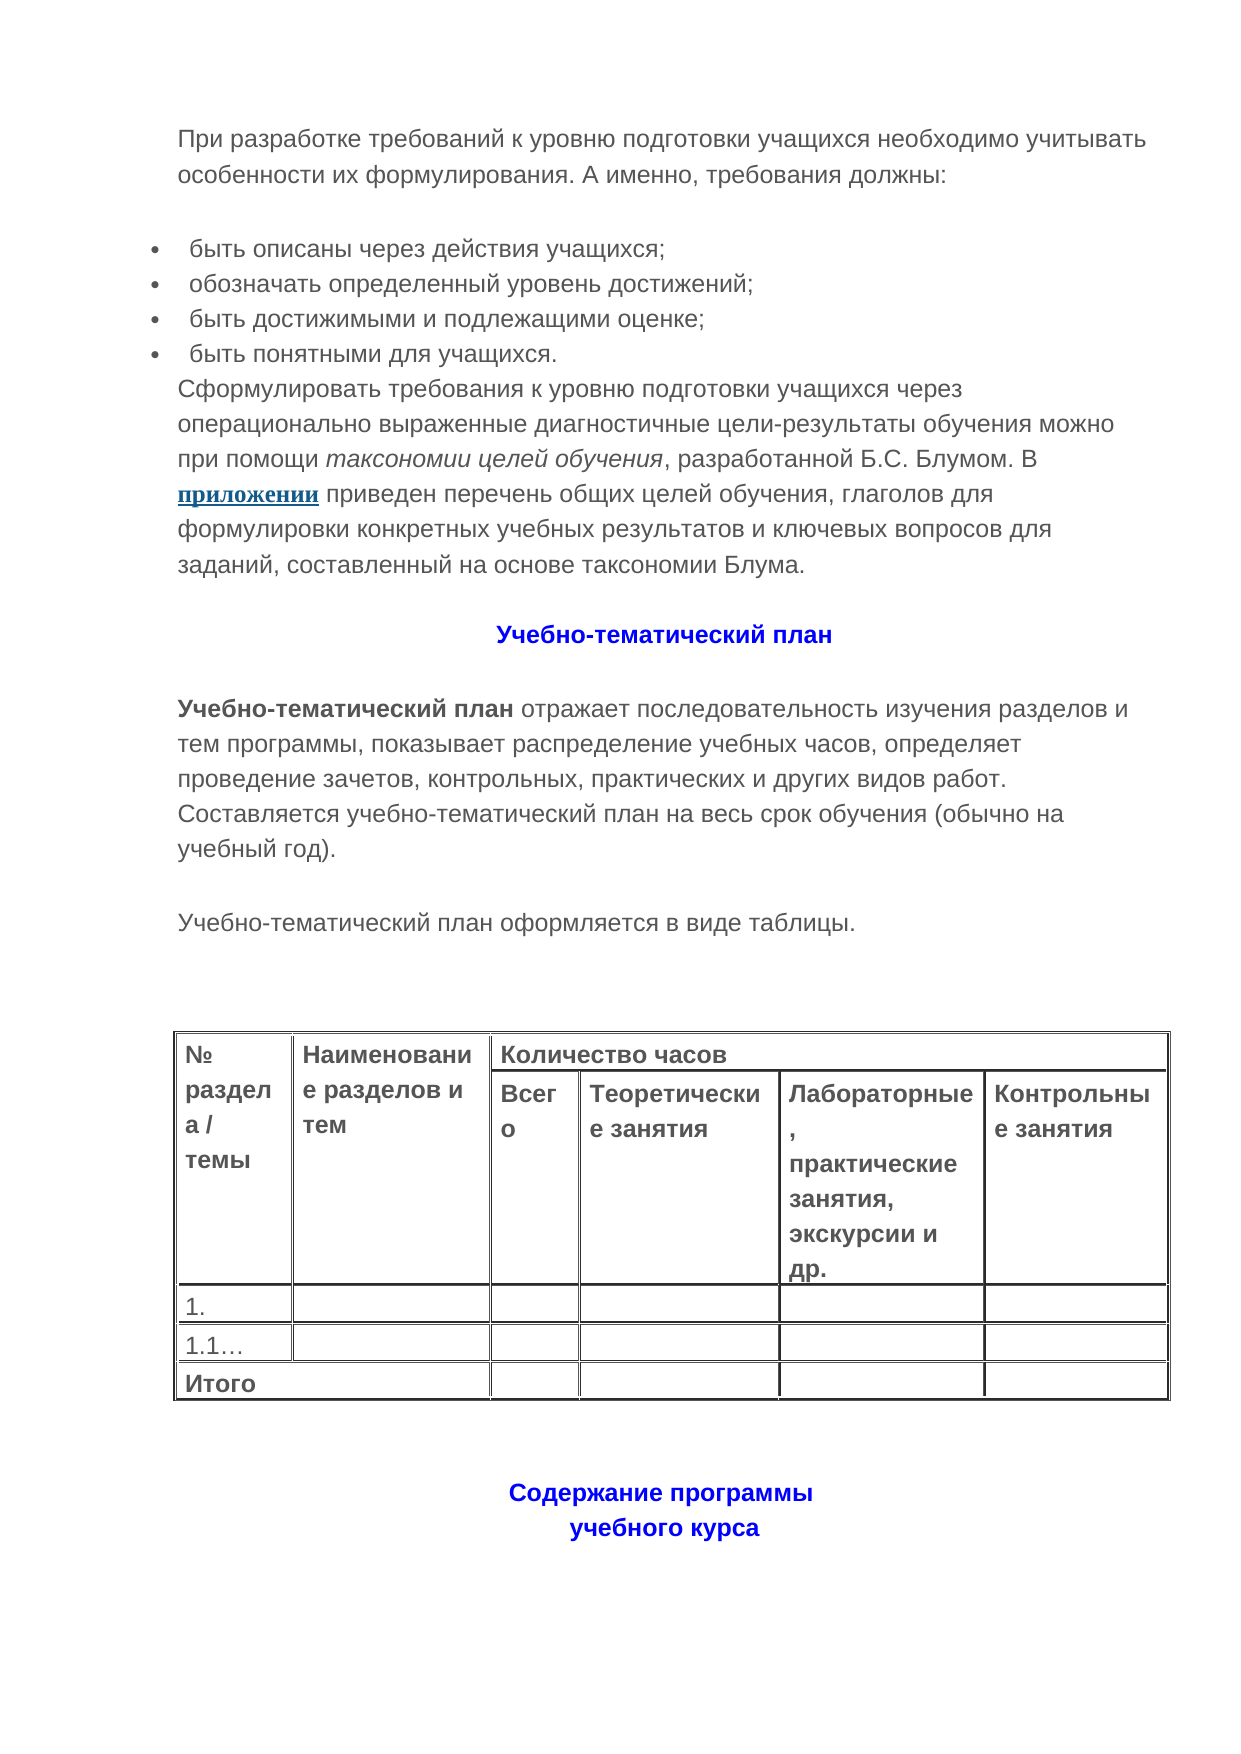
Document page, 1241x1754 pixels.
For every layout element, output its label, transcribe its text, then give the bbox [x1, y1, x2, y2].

table_cell 1. [175, 1283, 291, 1321]
list быть описаны через действия учащихся; [151, 227, 1152, 262]
table_cell [779, 1363, 984, 1398]
table_cell Теоретические занятия [581, 1072, 778, 1283]
table_header Количество часов [491, 1034, 1167, 1069]
table_cell [294, 1325, 489, 1359]
table_cell [581, 1325, 778, 1359]
table_cell [986, 1283, 1169, 1321]
table_cell [986, 1321, 1168, 1359]
text Содержание программы учебного курса [177, 1471, 1152, 1541]
text Сформулировать требования к уровню подготовки учащихся через операционально выраженные диагностичные цели-результаты обучения можно при помощи таксономии целей обучения, разработанной Б.С. Блумом. В приложении приведен перечень общих целей обучения, глаголов для формулировки конкретных учебных результатов и ключевых вопросов для заданий, составленный на основе таксономии Блума. [177, 368, 1152, 578]
table_cell [984, 1360, 1168, 1398]
list быть достижимыми и подлежащими оценке; [151, 297, 1152, 333]
table_cell [580, 1363, 779, 1398]
table_cell [492, 1325, 578, 1359]
text Учебно-тематический план [177, 613, 1152, 648]
table_header № раздела / темы [177, 1034, 293, 1283]
table_cell [491, 1363, 579, 1398]
table_cell Всего [492, 1072, 578, 1283]
table_cell 1.1… [177, 1321, 291, 1359]
text Учебно-тематический план оформляется в виде таблицы. [177, 902, 1152, 937]
list быть понятными для учащихся. [151, 333, 1152, 368]
text При разработке требований к уровню подготовки учащихся необходимо учитывать особенности их формулирования. А именно, требования должны: [177, 118, 1152, 188]
table_cell Итого [177, 1360, 491, 1398]
table_cell [492, 1286, 578, 1321]
table_cell Лабораторные, практические занятия, экскурсии и др. [781, 1072, 983, 1283]
table_cell [781, 1286, 983, 1321]
text Учебно-тематический план отражает последовательность изучения разделов и тем программы, показывает распределение учебных часов, определяет проведение зачетов, контрольных, практических и других видов работ. Составляется учебно-тематический план на весь срок обучения (обычно на учебный год). [177, 687, 1152, 863]
table_cell [294, 1286, 489, 1321]
table_cell Контрольные занятия [986, 1069, 1167, 1283]
table_cell [581, 1286, 778, 1321]
table_cell [781, 1325, 983, 1359]
list обозначать определенный уровень достижений; [151, 262, 1152, 297]
table_header Наименование разделов и тем [293, 1034, 491, 1283]
